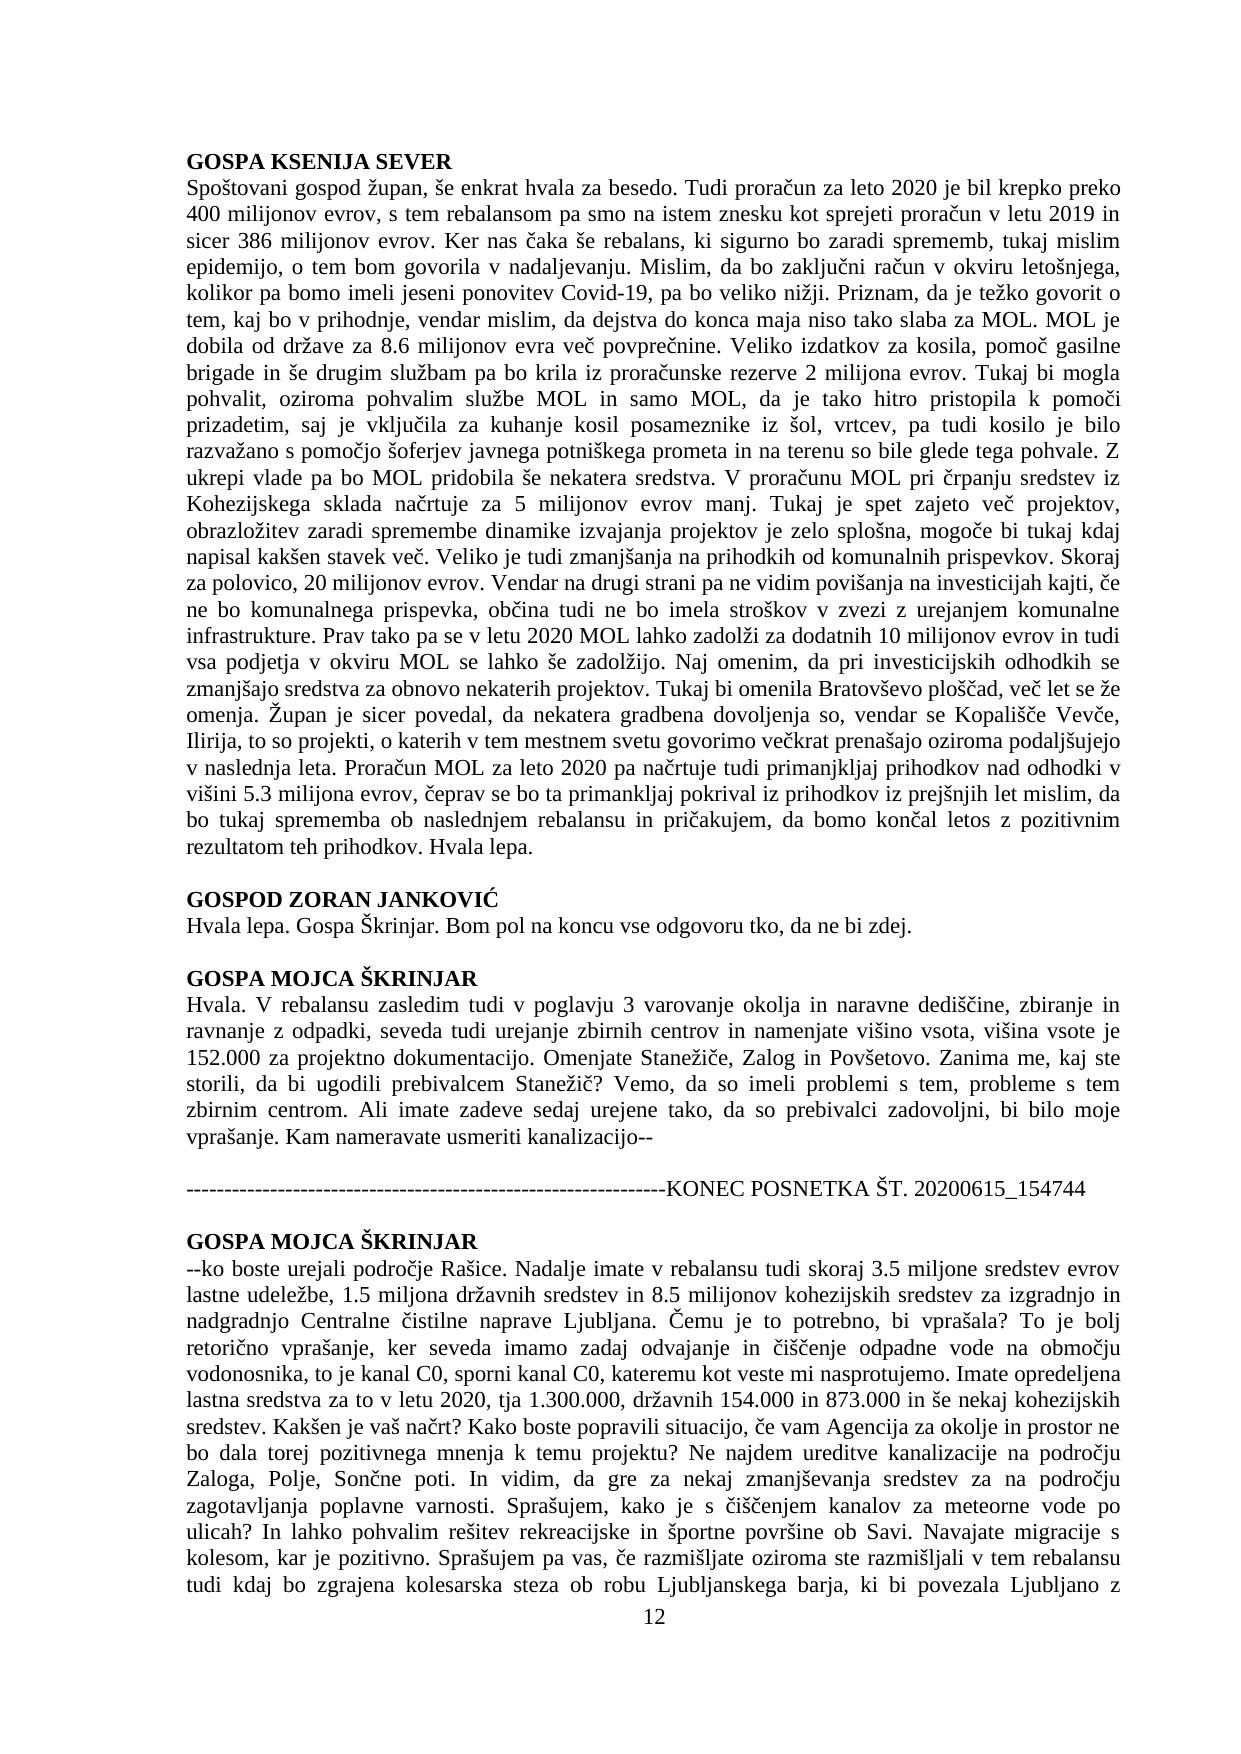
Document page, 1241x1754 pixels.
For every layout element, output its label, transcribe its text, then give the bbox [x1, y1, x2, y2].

text GOSPOD ZORAN JANKOVIĆ [186, 886, 1122, 912]
text GOSPA MOJCA ŠKRINJAR [186, 965, 1122, 991]
text ---------------------------------------------------------------KONEC POSNETKA ŠT. 20200615_154744 [186, 1176, 1122, 1202]
text Hvala lepa. Gospa Škrinjar. Bom pol na koncu vse odgovoru tko, da ne bi zdej. [186, 912, 1122, 938]
text Hvala. V rebalansu zasledim tudi v poglavju 3 varovanje okolja in naravne dediščine, zbiranje in ravnanje z odpadki, seveda tudi urejanje zbirnih centrov in namenjate višino vsota, višina vsote je 152.000 za projektno dokumentacijo. Omenjate Stanežiče, Zalog in Povšetovo. Zanima me, kaj ste storili, da bi ugodili prebivalcem Stanežič? Vemo, da so imeli problemi s tem, probleme s tem zbirnim centrom. Ali imate zadeve sedaj urejene tako, da so prebivalci zadovoljni, bi bilo moje vprašanje. Kam nameravate usmeriti kanalizacijo-- [186, 991, 1122, 1149]
text GOSPA KSENIJA SEVER [186, 148, 1122, 174]
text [186, 1254, 1122, 1597]
text Spoštovani gospod župan, še enkrat hvala za besedo. Tudi proračun za leto 2020 je bil krepko preko 400 milijonov evrov, s tem rebalansom pa smo na istem znesku kot sprejeti proračun v letu 2019 in sicer 386 milijonov evrov. Ker nas čaka še rebalans, ki sigurno bo zaradi sprememb, tukaj mislim epidemijo, o tem bom govorila v nadaljevanju. Mislim, da bo zaključni račun v okviru letošnjega, kolikor pa bomo imeli jeseni ponovitev Covid-19, pa bo veliko nižji. Priznam, da je težko govorit o tem, kaj bo v prihodnje, vendar mislim, da dejstva do konca maja niso tako slaba za MOL. MOL je dobila od države za 8.6 milijonov evra več povprečnine. Veliko izdatkov za kosila, pomoč gasilne brigade in še drugim službam pa bo krila iz proračunske rezerve 2 milijona evrov. Tukaj bi mogla pohvalit, oziroma pohvalim službe MOL in samo MOL, da je tako hitro pristopila k pomoči prizadetim, saj je vključila za kuhanje kosil posameznike iz šol, vrtcev, pa tudi kosilo je bilo razvažano s pomočjo šoferjev javnega potniškega prometa in na terenu so bile glede tega pohvale. Z ukrepi vlade pa bo MOL pridobila še nekatera sredstva. V proračunu MOL pri črpanju sredstev iz Kohezijskega sklada načrtuje za 5 milijonov evrov manj. Tukaj je spet zajeto več projektov, obrazložitev zaradi spremembe dinamike izvajanja projektov je zelo splošna, mogoče bi tukaj kdaj napisal kakšen stavek več. Veliko je tudi zmanjšanja na prihodkih od komunalnih prispevkov. Skoraj za polovico, 20 milijonov evrov. Vendar na drugi strani pa ne vidim povišanja na investicijah kajti, če ne bo komunalnega prispevka, občina tudi ne bo imela stroškov v zvezi z urejanjem komunalne infrastrukture. Prav tako pa se v letu 2020 MOL lahko zadolži za dodatnih 10 milijonov evrov in tudi vsa podjetja v okviru MOL se lahko še zadolžijo. Naj omenim, da pri investicijskih odhodkih se zmanjšajo sredstva za obnovo nekaterih projektov. Tukaj bi omenila Bratovševo ploščad, več let se že omenja. Župan je sicer povedal, da nekatera gradbena dovoljenja so, vendar se Kopališče Vevče, Ilirija, to so projekti, o katerih v tem mestnem svetu govorimo večkrat prenašajo oziroma podaljšujejo v naslednja leta. Proračun MOL za leto 2020 pa načrtuje tudi primanjkljaj prihodkov nad odhodki v višini 5.3 milijona evrov, čeprav se bo ta primankljaj pokrival iz prihodkov iz prejšnjih let mislim, da bo tukaj sprememba ob naslednjem rebalansu in pričakujem, da bomo končal letos z pozitivnim rezultatom teh prihodkov. Hvala lepa. [186, 174, 1122, 859]
text GOSPA MOJCA ŠKRINJAR [186, 1228, 1122, 1254]
